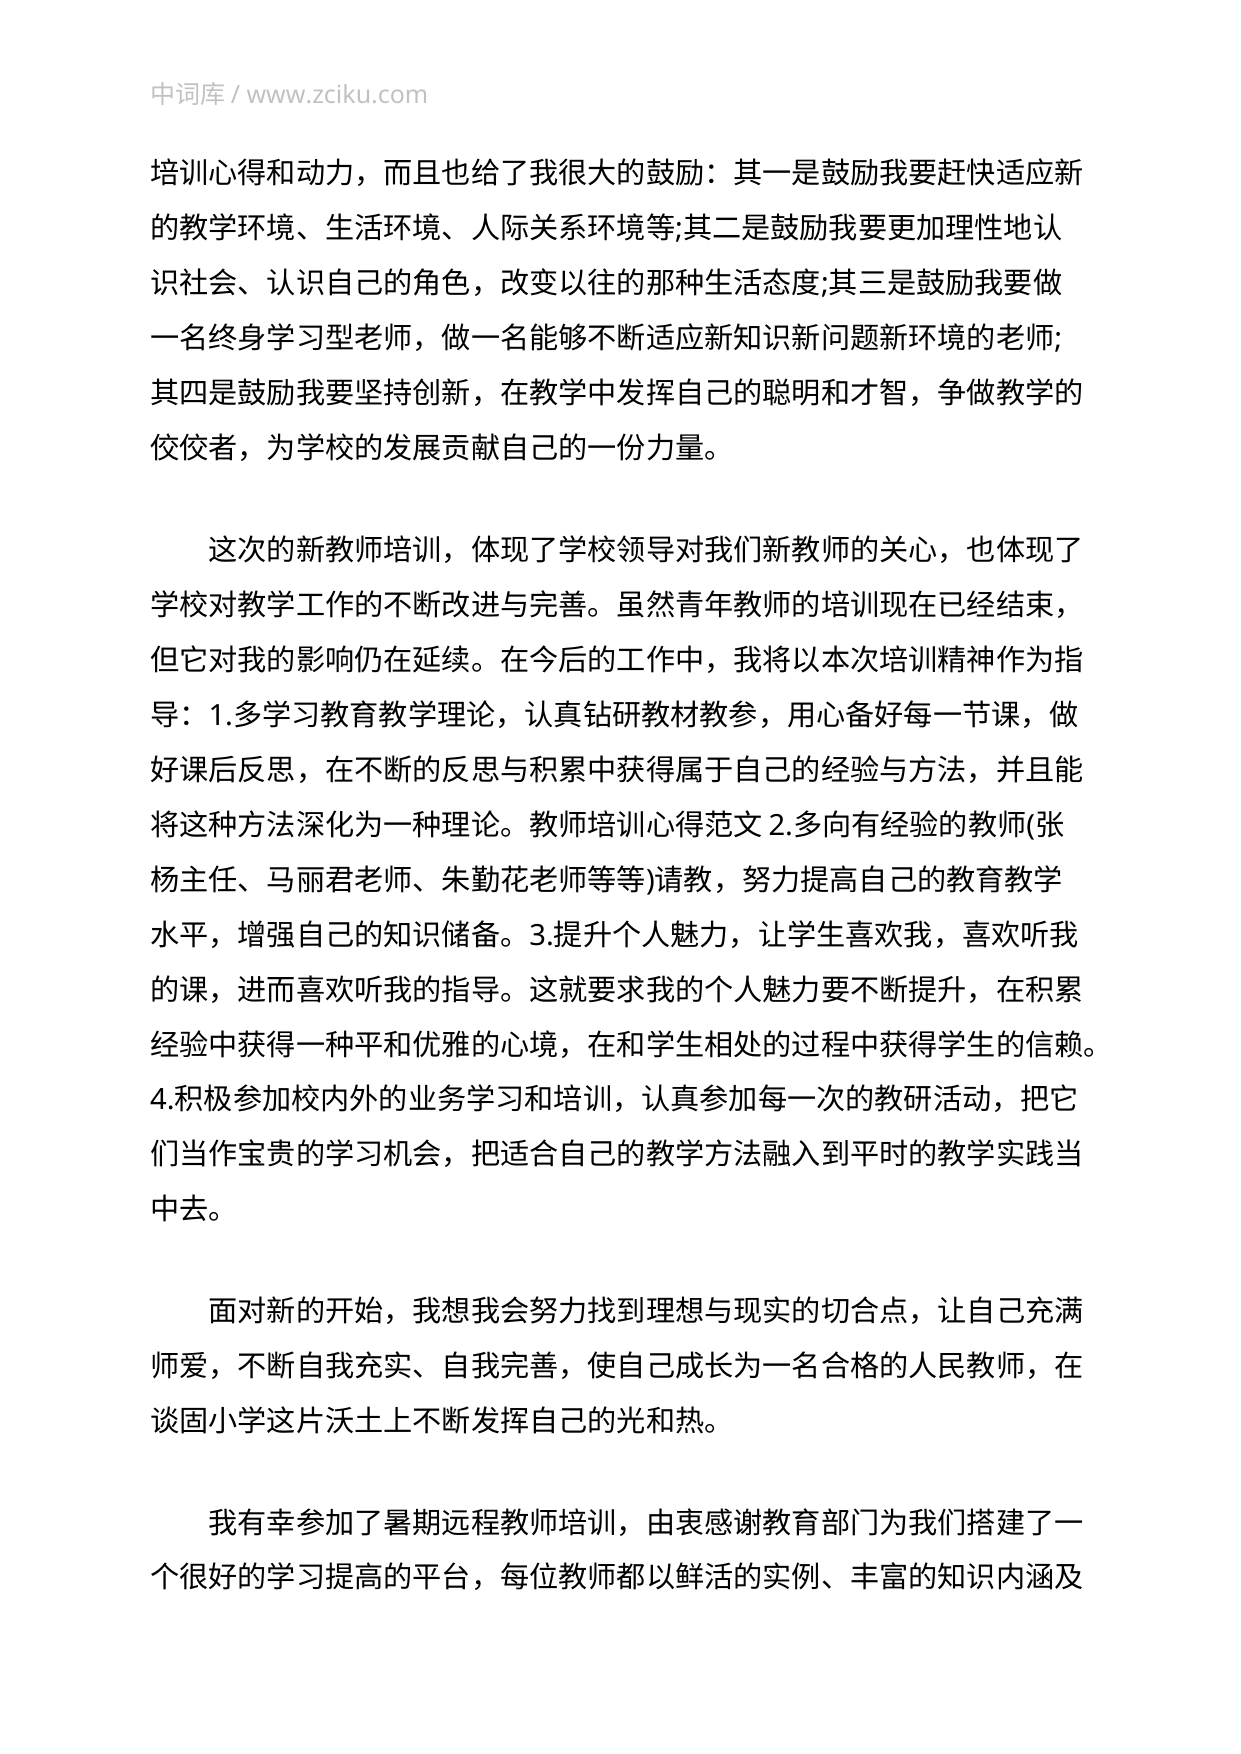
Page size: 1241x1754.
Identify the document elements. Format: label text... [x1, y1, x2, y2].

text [150, 1499, 1090, 1596]
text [150, 150, 1090, 467]
text 面对新的开始，我想我会努力找到理想与现实的切合点，让自己充满师爱，不断自我充实、自我完善，使自己成长为一名合格的人民教师，在谈固小学这片沃土上不断发挥自己的光和热。 [150, 1288, 1090, 1440]
text 这次的新教师培训，体现了学校领导对我们新教师的关心，也体现了学校对教学工作的不断改进与完善。虽然青年教师的培训现在已经结束，但它对我的影响仍在延续。在今后的工作中，我将以本次培训精神作为指导：1.多学习教育教学理论，认真钻研教材教参，用心备好每一节课，做好课后反思，在不断的反思与积累中获得属于自己的经验与方法，并且能将这种方法深化为一种理论。教师培训心得范文2.多向有经验的教师(张杨主任、马丽君老师、朱勤花老师等等)请教，努力提高自己的教育教学水平，增强自己的知识储备。3.提升个人魅力，让学生喜欢我，喜欢听我的课，进而喜欢听我的指导。这就要求我的个人魅力要不断提升，在积累经验中获得一种平和优雅的心境，在和学生相处的过程中获得学生的信赖。4.积极参加校内外的业务学习和培训，认真参加每一次的教研活动，把它们当作宝贵的学习机会，把适合自己的教学方法融入到平时的教学实践当中去。 [150, 527, 1090, 1228]
